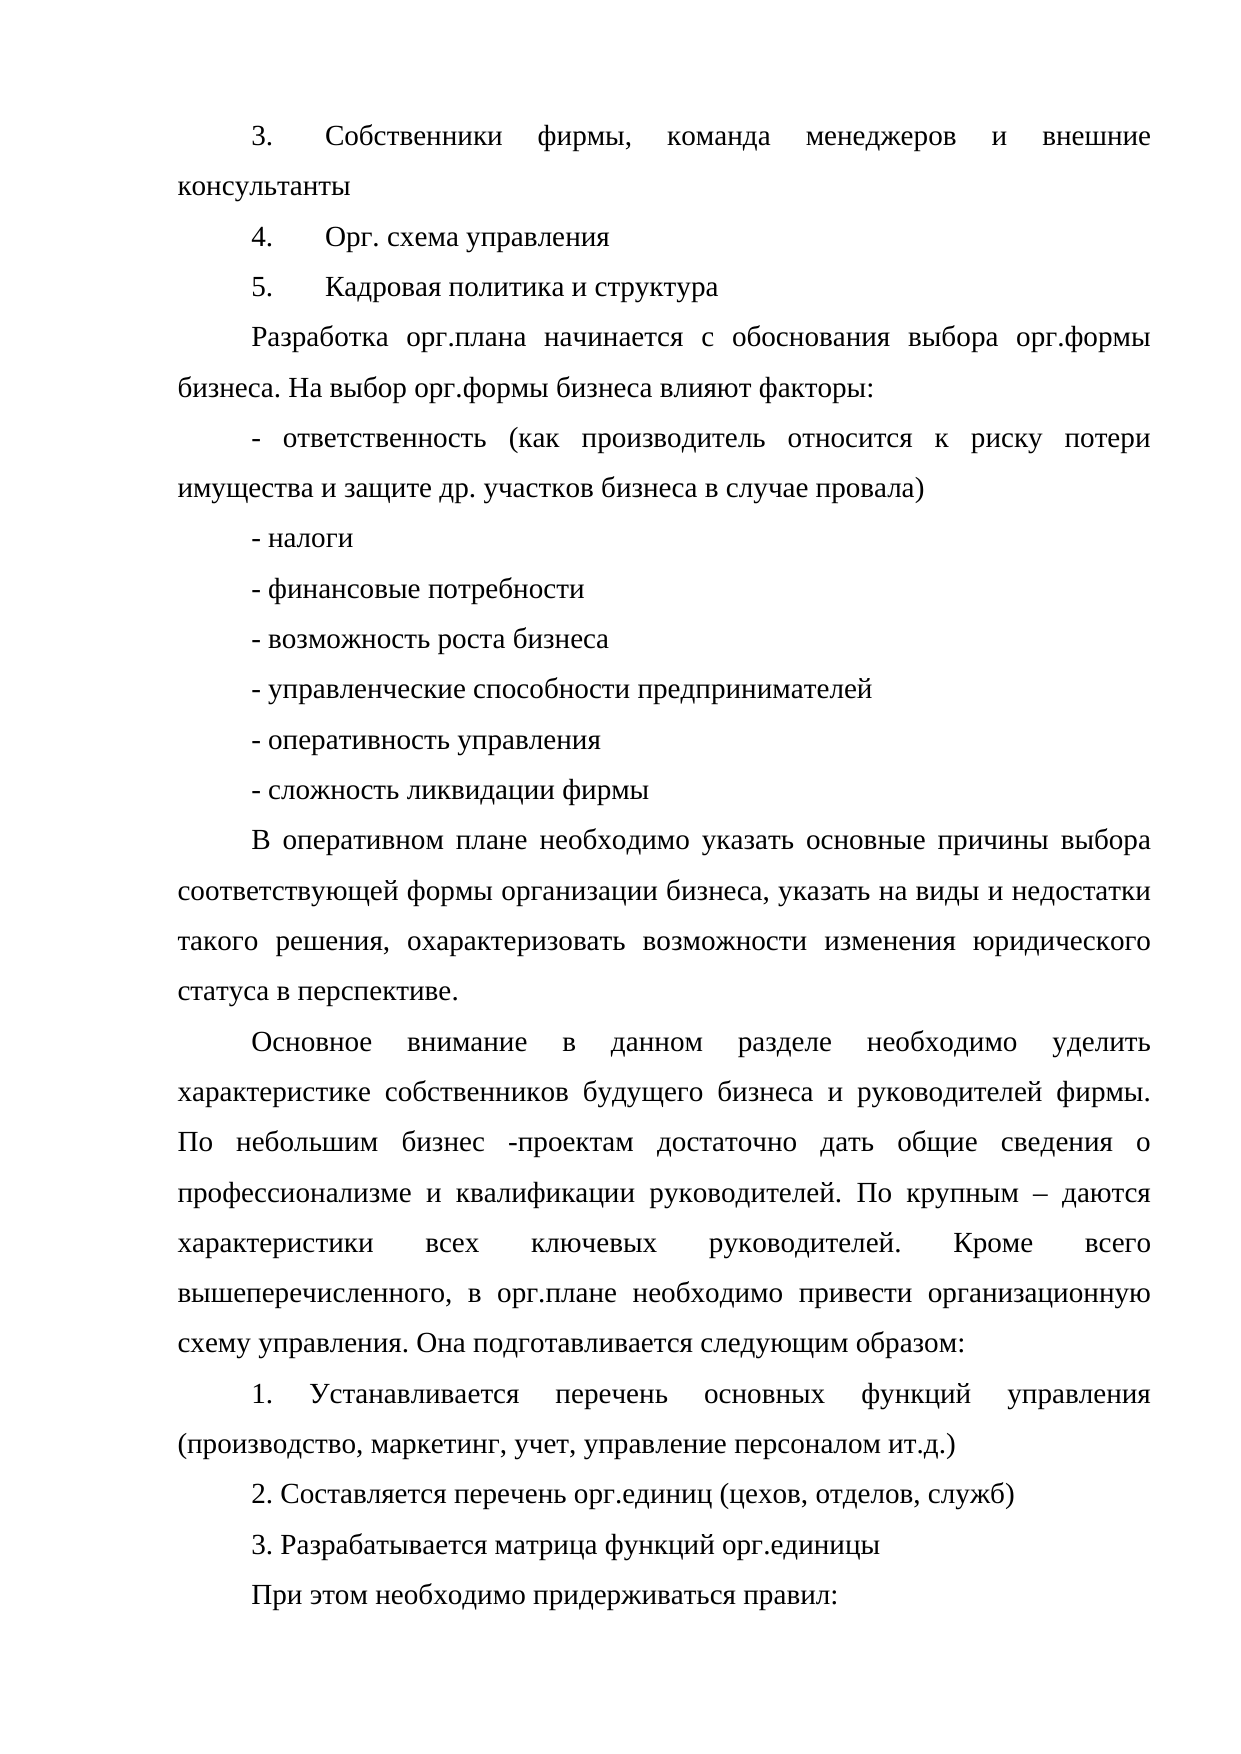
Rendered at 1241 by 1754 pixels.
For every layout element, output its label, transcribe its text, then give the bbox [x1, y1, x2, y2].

text При этом необходимо придерживаться правил: [177, 1577, 1152, 1611]
text - сложность ликвидации фирмы [177, 772, 1152, 806]
text - налоги [177, 521, 1152, 554]
list Собственники фирмы, команда менеджеров и внешние консультанты [177, 118, 1152, 202]
text Основное внимание в данном разделе необходимо уделить характеристике собственников будущего бизнеса и руководителей фирмы. По небольшим бизнес -проектам достаточно дать общие сведения о профессионализме и квалификации руководителей. По крупным – даются характеристики всех ключевых руководителей. Кроме всего вышеперечисленного, в орг.плане необходимо привести организационную схему управления. Она подготавливается следующим образом: [177, 1024, 1152, 1359]
list Орг. схема управления [177, 219, 1152, 252]
text Разработка орг.плана начинается с обоснования выбора орг.формы бизнеса. На выбор орг.формы бизнеса влияют факторы: [177, 319, 1152, 403]
list Кадровая политика и структура [177, 269, 1152, 303]
text 2. Составляется перечень орг.единиц (цехов, отделов, служб) [177, 1477, 1152, 1510]
text 3. Разрабатывается матрица функций орг.единицы [177, 1527, 1152, 1560]
text - возможность роста бизнеса [177, 621, 1152, 655]
text - ответственность (как производитель относится к риску потери имущества и защите др. участков бизнеса в случае провала) [177, 420, 1152, 504]
text - управленческие способности предпринимателей [177, 672, 1152, 705]
text - оперативность управления [177, 722, 1152, 755]
text 1. Устанавливается перечень основных функций управления (производство, маркетинг, учет, управление персоналом ит.д.) [177, 1376, 1152, 1460]
text - финансовые потребности [177, 571, 1152, 604]
text В оперативном плане необходимо указать основные причины выбора соответствующей формы организации бизнеса, указать на виды и недостатки такого решения, охарактеризовать возможности изменения юридического статуса в перспективе. [177, 822, 1152, 1007]
